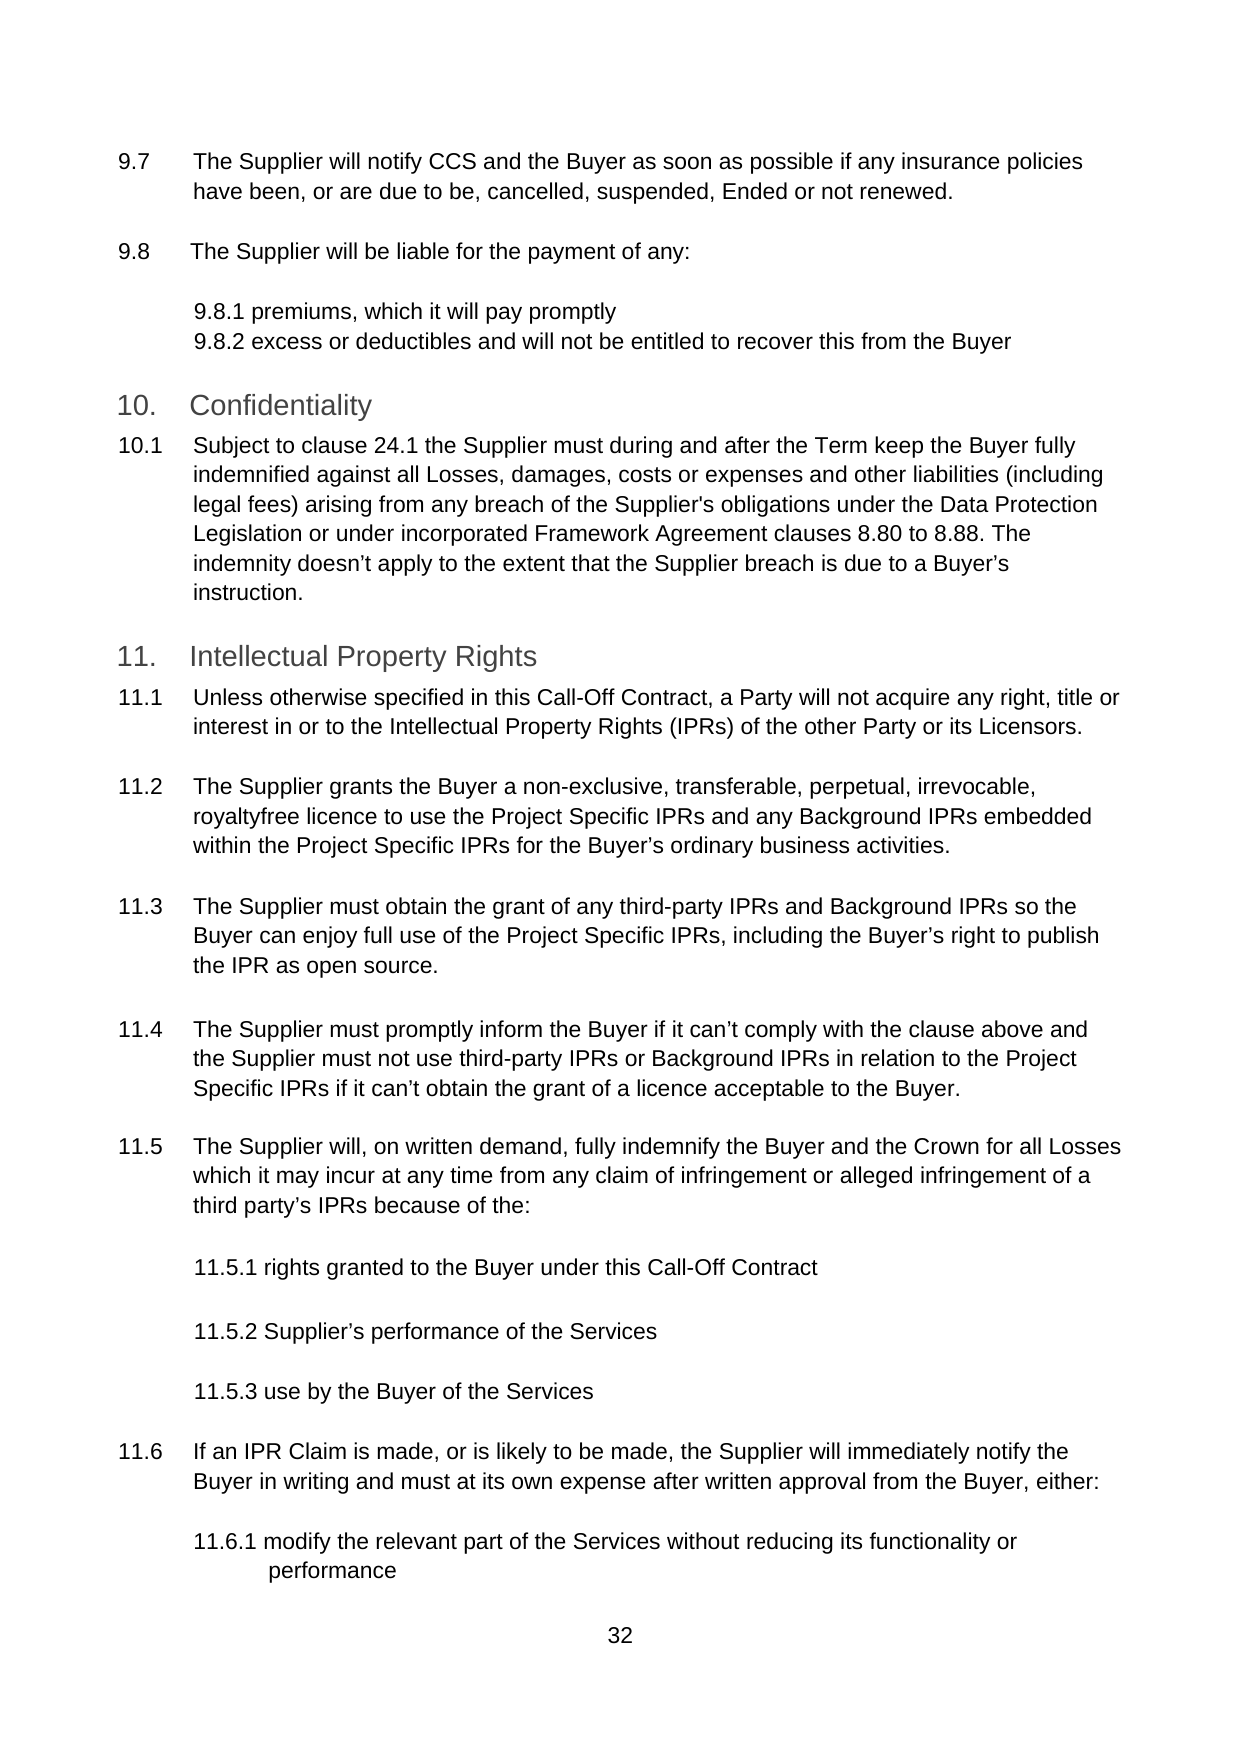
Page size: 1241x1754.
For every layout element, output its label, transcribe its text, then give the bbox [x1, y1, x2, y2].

text 11.1 Unless otherwise specified in this Call-Off Contract, a Party will not acquire any right, title or interest in or to the Intellectual Property Rights (IPRs) of the other Party or its Licensors. [118, 683, 1122, 739]
text 11.2 The Supplier grants the Buyer a non-exclusive, transferable, perpetual, irrevocable, royaltyfree licence to use the Project Specific IPRs and any Background IPRs embedded within the Project Specific IPRs for the Buyer’s ordinary business activities. [118, 773, 1122, 859]
text 9.8.2 excess or deductibles and will not be entitled to recover this from the Buyer [193, 328, 1122, 354]
text 11.6 If an IPR Claim is made, or is likely to be made, the Supplier will immediately notify the Buyer in writing and must at its own expense after written approval from the Buyer, either: [118, 1438, 1122, 1494]
text 11.4 The Supplier must promptly inform the Buyer if it can’t comply with the clause above and the Supplier must not use third-party IPRs or Background IPRs in relation to the Project Specific IPRs if it can’t obtain the grant of a licence acceptable to the Buyer. [118, 1016, 1122, 1101]
text 11.5.3 use by the Buyer of the Services [193, 1378, 1122, 1404]
text 11.5.2 Supplier’s performance of the Services [193, 1318, 1122, 1344]
text 9.8 The Supplier will be liable for the payment of any: [118, 238, 1122, 264]
subtitle 11. Intellectual Property Rights [116, 639, 1122, 673]
subtitle 10. Confidentiality [116, 388, 1122, 421]
text 11.5.1 rights granted to the Buyer under this Call-Off Contract [193, 1254, 1122, 1281]
text 10.1 Subject to clause 24.1 the Supplier must during and after the Term keep the Buyer fully indemnified against all Losses, damages, costs or expenses and other liabilities (including legal fees) arising from any breach of the Supplier's obligations under the Data Protection Legislation or under incorporated Framework Agreement clauses 8.80 to 8.88. The indemnity doesn’t apply to the extent that the Supplier breach is due to a Buyer’s instruction. [118, 432, 1122, 606]
text 9.8.1 premiums, which it will pay promptly [193, 298, 1122, 324]
text 11.5 The Supplier will, on written demand, fully indemnify the Buyer and the Crown for all Losses which it may incur at any time from any claim of infringement or alleged infringement of a third party’s IPRs because of the: [118, 1133, 1122, 1218]
text 11.6.1 modify the relevant part of the Services without reducing its functionality or performance [193, 1528, 1122, 1584]
text 9.7 The Supplier will notify CCS and the Buyer as soon as possible if any insurance policies have been, or are due to be, cancelled, suspended, Ended or not renewed. [118, 148, 1122, 204]
text 11.3 The Supplier must obtain the grant of any third-party IPRs and Background IPRs so the Buyer can enjoy full use of the Project Specific IPRs, including the Buyer’s right to publish the IPR as open source. [118, 893, 1122, 978]
